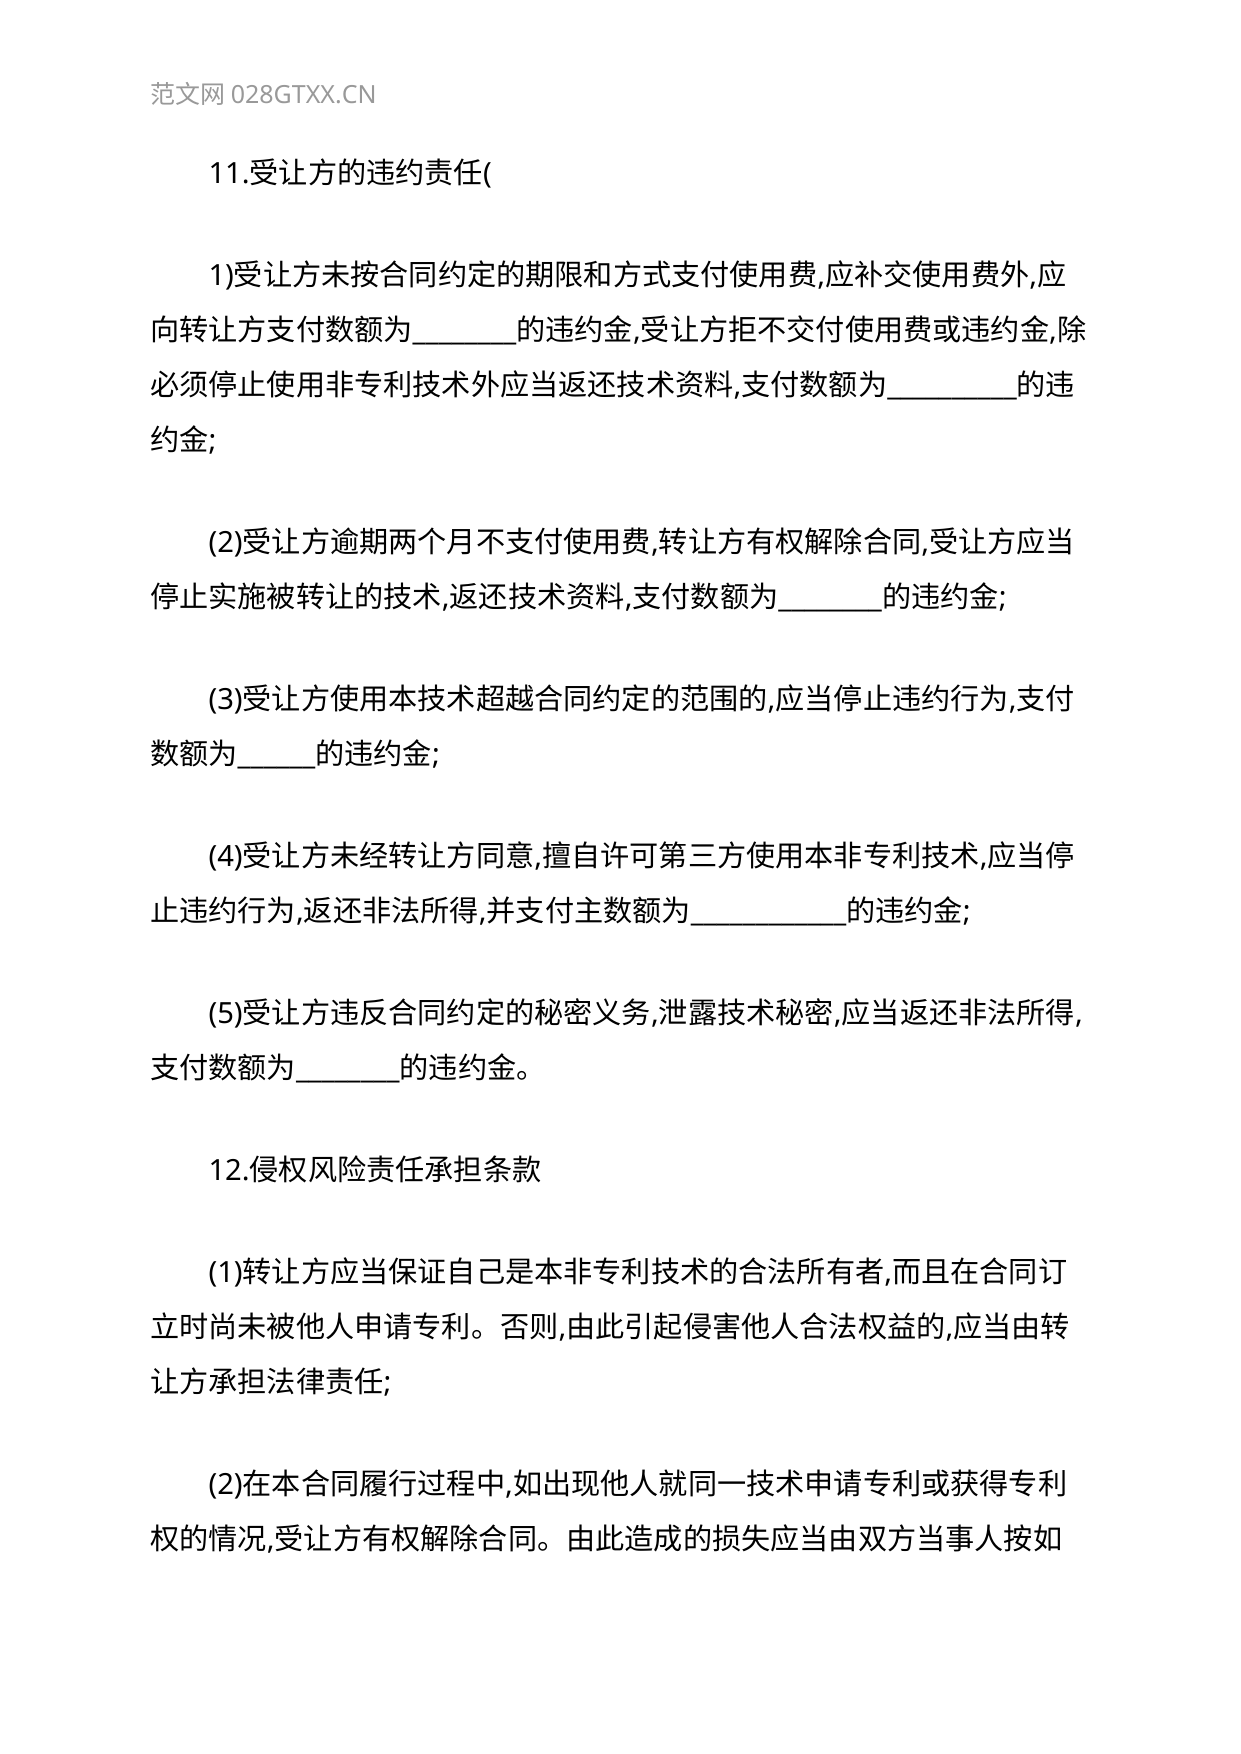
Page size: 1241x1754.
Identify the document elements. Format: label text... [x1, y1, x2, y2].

text (4)受让方未经转让方同意,擅自许可第三方使用本非专利技术,应当停止违约行为,返还非法所得,并支付主数额为____________的违约金; [150, 833, 1090, 930]
text 11.受让方的违约责任( [150, 150, 1090, 192]
text (1)转让方应当保证自己是本非专利技术的合法所有者,而且在合同订立时尚未被他人申请专利。否则,由此引起侵害他人合法权益的,应当由转让方承担法律责任; [150, 1249, 1090, 1401]
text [150, 1461, 1090, 1558]
text (2)受让方逾期两个月不支付使用费,转让方有权解除合同,受让方应当停止实施被转让的技术,返还技术资料,支付数额为________的违约金; [150, 519, 1090, 616]
text 12.侵权风险责任承担条款 [150, 1147, 1090, 1189]
text (5)受让方违反合同约定的秘密义务,泄露技术秘密,应当返还非法所得,支付数额为________的违约金。 [150, 990, 1090, 1087]
text 1)受让方未按合同约定的期限和方式支付使用费,应补交使用费外,应向转让方支付数额为________的违约金,受让方拒不交付使用费或违约金,除必须停止使用非专利技术外应当返还技术资料,支付数额为__________的违约金; [150, 252, 1090, 459]
text (3)受让方使用本技术超越合同约定的范围的,应当停止违约行为,支付数额为______的违约金; [150, 676, 1090, 773]
